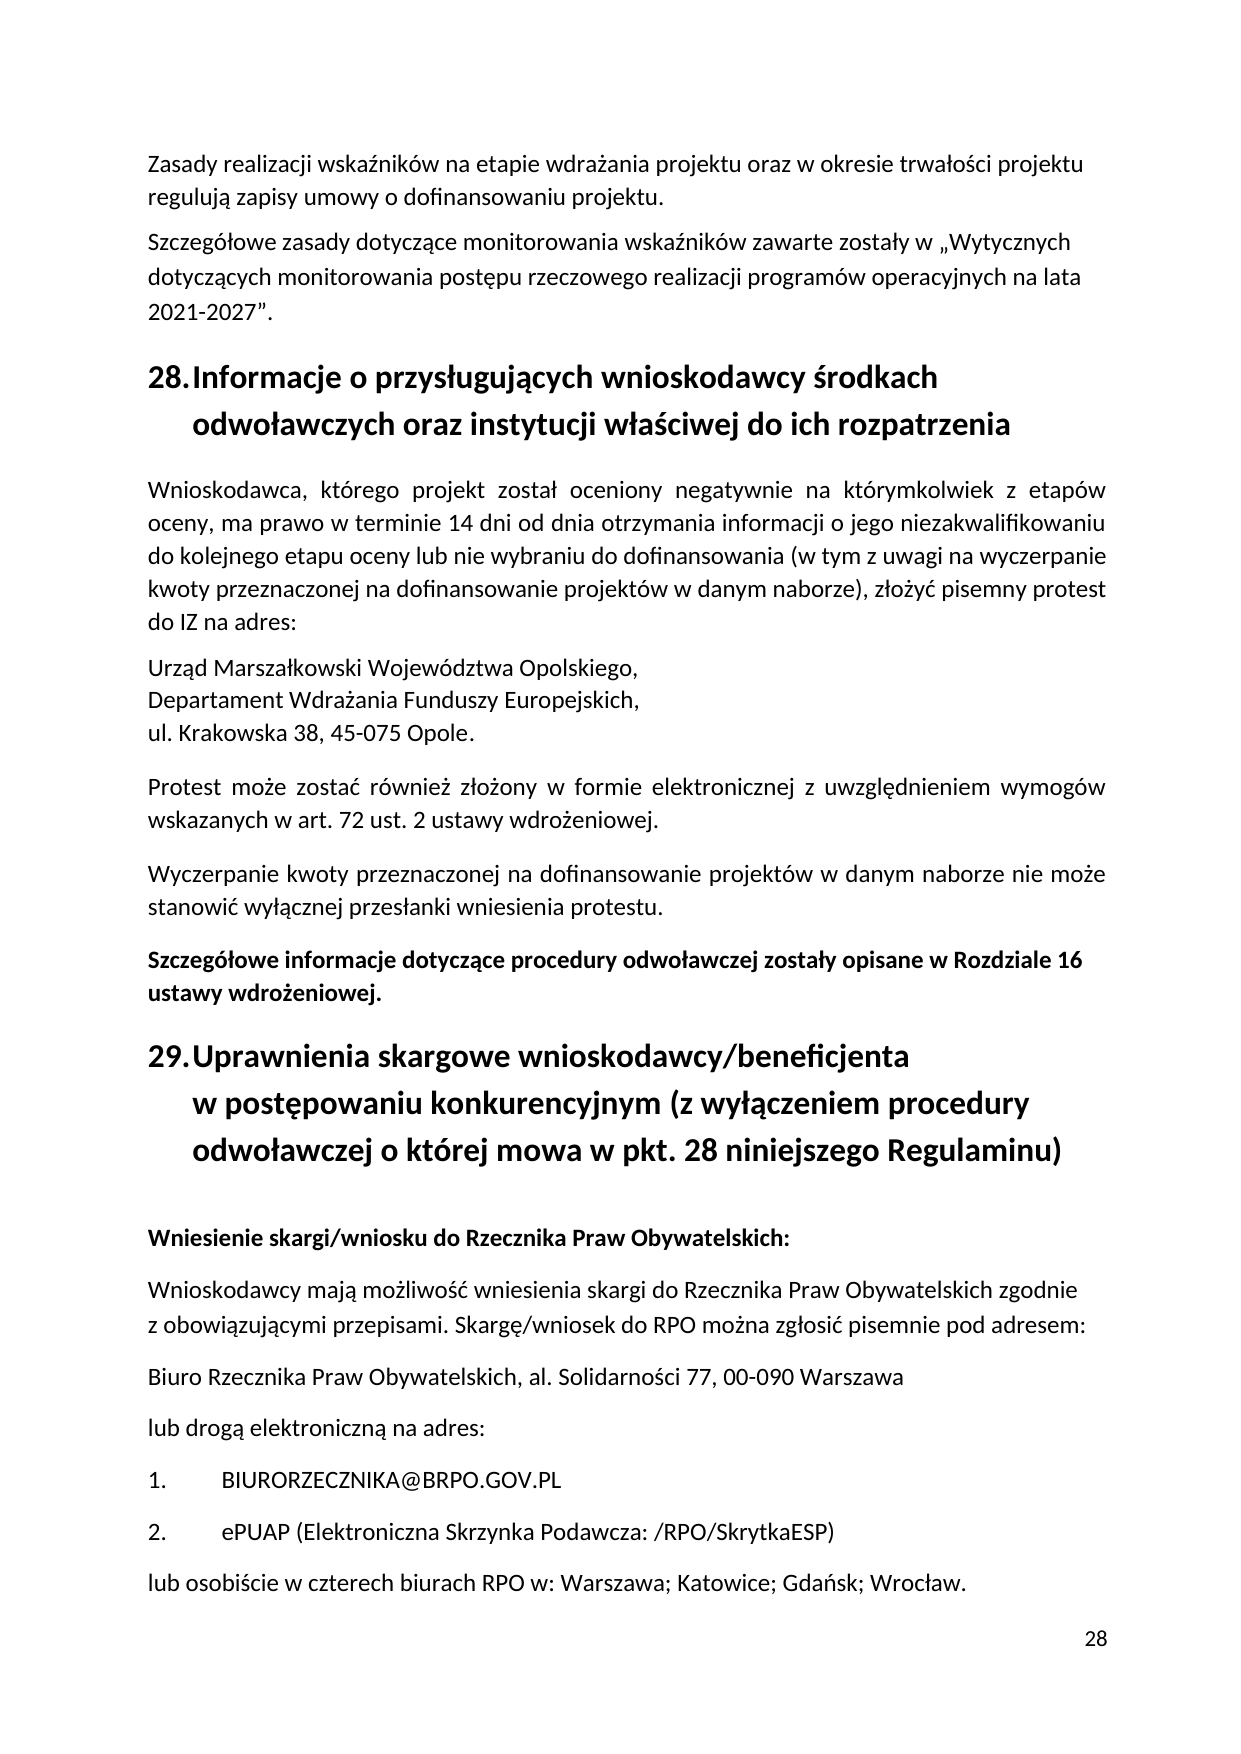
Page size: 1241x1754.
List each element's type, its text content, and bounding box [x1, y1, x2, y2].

text Biuro Rzecznika Praw Obywatelskich, al. Solidarności 77, 00-090 Warszawa [148, 1361, 1107, 1391]
text Departament Wdrażania Funduszy Europejskich, [148, 684, 1107, 715]
text lub drogą elektroniczną na adres: [148, 1413, 1107, 1443]
text Protest może zostać również złożony w formie elektronicznej z uwzględnieniem wymogów wskazanych w art. 72 ust. 2 ustawy wdrożeniowej. [148, 771, 1107, 835]
subtitle Uprawnienia skargowe wnioskodawcy/beneficjenta w postępowaniu konkurencyjnym (z wyłączeniem procedury odwoławczej o której mowa w pkt. 28 niniejszego Regulaminu) [148, 1035, 1107, 1170]
subtitle Informacje o przysługujących wnioskodawcy środkach odwoławczych oraz instytucji właściwej do ich rozpatrzenia [148, 356, 1107, 443]
text Wnioskodawca, którego projekt został oceniony negatywnie na którymkolwiek z etapów oceny, ma prawo w terminie 14 dni od dnia otrzymania informacji o jego niezakwalifikowaniu do kolejnego etapu oceny lub nie wybraniu do dofinansowania (w tym z uwagi na wyczerpanie kwoty przeznaczonej na dofinansowanie projektów w danym naborze), złożyć pisemny protest do IZ na adres: [148, 474, 1107, 637]
text lub osobiście w czterech biurach RPO w: Warszawa; Katowice; Gdańsk; Wrocław. [148, 1568, 1107, 1598]
text Urząd Marszałkowski Województwa Opolskiego, [148, 652, 1107, 682]
text Wniesienie skargi/wniosku do Rzecznika Praw Obywatelskich: [148, 1223, 1107, 1253]
text ul. Krakowska 38, 45-075 Opole. [148, 717, 1107, 748]
text Szczegółowe informacje dotyczące procedury odwoławczej zostały opisane w Rozdziale 16 ustawy wdrożeniowej. [148, 944, 1107, 1008]
text 2. ePUAP (Elektroniczna Skrzynka Podawcza: /RPO/SkrytkaESP) [148, 1516, 1107, 1546]
text Wnioskodawcy mają możliwość wniesienia skargi do Rzecznika Praw Obywatelskich zgodnie z obowiązującymi przepisami. Skargę/wniosek do RPO można zgłosić pisemnie pod adresem: [148, 1274, 1107, 1340]
text 1. BIURORZECZNIKA@BRPO.GOV.PL [148, 1464, 1107, 1495]
text Wyczerpanie kwoty przeznaczonej na dofinansowanie projektów w danym naborze nie może stanowić wyłącznej przesłanki wniesienia protestu. [148, 858, 1107, 921]
text Szczegółowe zasady dotyczące monitorowania wskaźników zawarte zostały w „Wytycznych dotyczących monitorowania postępu rzeczowego realizacji programów operacyjnych na lata 2021-2027”. [148, 226, 1107, 327]
text Zasady realizacji wskaźników na etapie wdrażania projektu oraz w okresie trwałości projektu regulują zapisy umowy o dofinansowaniu projektu. [148, 148, 1107, 211]
